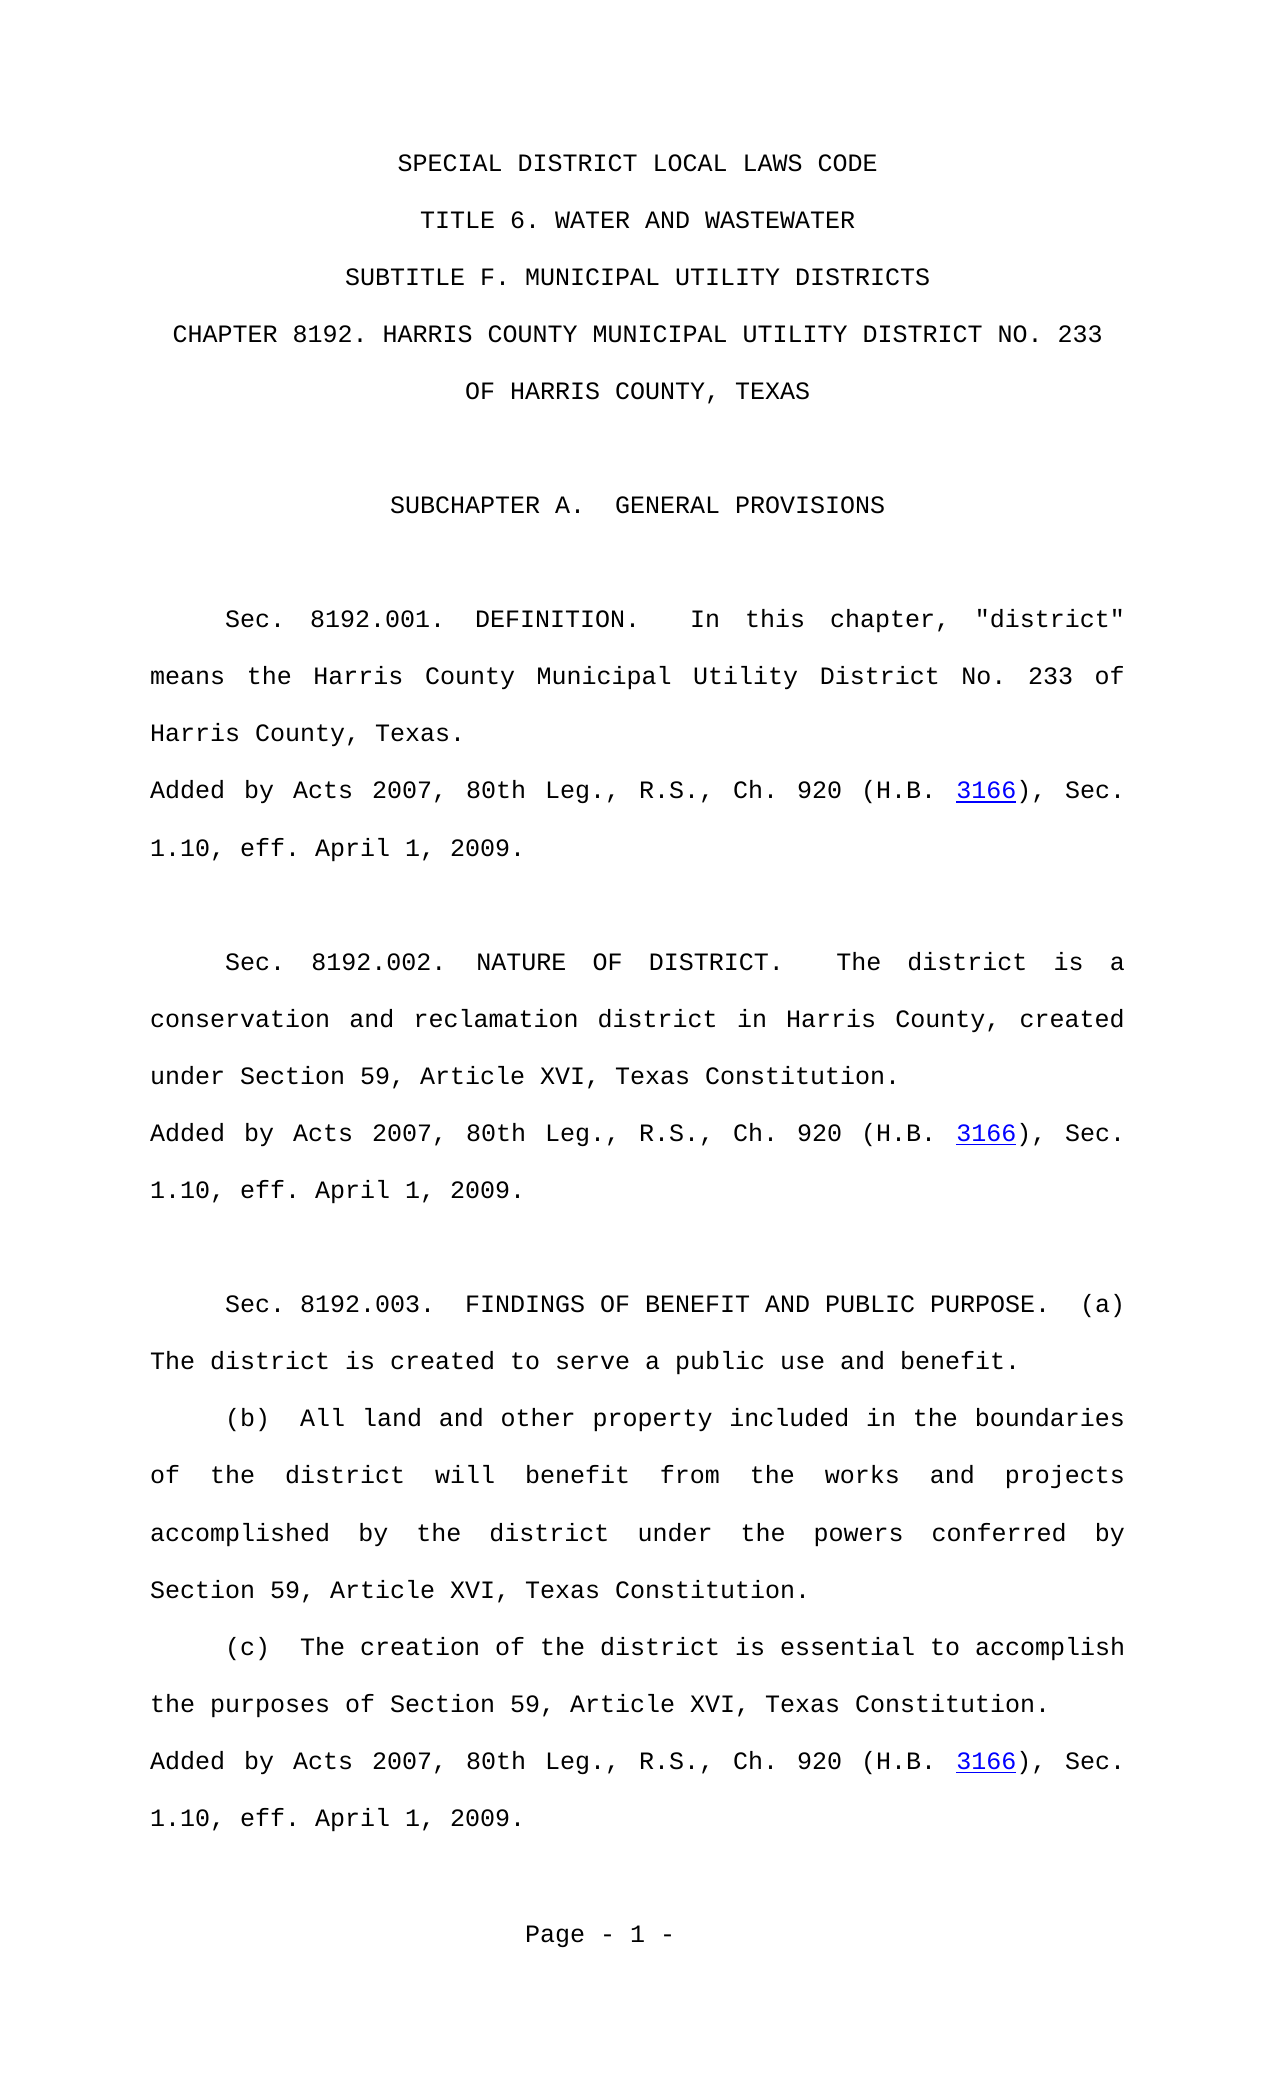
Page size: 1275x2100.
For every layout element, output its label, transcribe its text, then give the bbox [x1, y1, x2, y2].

text SUBCHAPTER A. GENERAL PROVISIONS [150, 492, 1125, 521]
text (c) The creation of the district is essential to accomplish the purposes of Section 59, Article XVI, Texas Constitution. [150, 1634, 1125, 1720]
text SPECIAL DISTRICT LOCAL LAWS CODE [150, 150, 1125, 178]
text Sec. 8192.003. FINDINGS OF BENEFIT AND PUBLIC PURPOSE. (a) The district is created to serve a public use and benefit. [150, 1292, 1125, 1377]
text Added by Acts 2007, 80th Leg., R.S., Ch. 920 (H.B. 3166), Sec. 1.10, eff. April 1, 2009. [150, 1748, 1125, 1834]
text SUBTITLE F. MUNICIPAL UTILITY DISTRICTS [150, 264, 1125, 293]
text CHAPTER 8192. HARRIS COUNTY MUNICIPAL UTILITY DISTRICT NO. 233 [150, 321, 1125, 350]
text Added by Acts 2007, 80th Leg., R.S., Ch. 920 (H.B. 3166), Sec. 1.10, eff. April 1, 2009. [150, 778, 1125, 863]
text (b) All land and other property included in the boundaries of the district will benefit from the works and projects accomplished by the district under the powers conferred by Section 59, Article XVI, Texas Constitution. [150, 1406, 1125, 1606]
text Added by Acts 2007, 80th Leg., R.S., Ch. 920 (H.B. 3166), Sec. 1.10, eff. April 1, 2009. [150, 1120, 1125, 1206]
text OF HARRIS COUNTY, TEXAS [150, 378, 1125, 407]
text Sec. 8192.002. NATURE OF DISTRICT. The district is a conservation and reclamation district in Harris County, created under Section 59, Article XVI, Texas Constitution. [150, 949, 1125, 1092]
text TITLE 6. WATER AND WASTEWATER [150, 207, 1125, 236]
text Sec. 8192.001. DEFINITION. In this chapter, "district" means the Harris County Municipal Utility District No. 233 of Harris County, Texas. [150, 607, 1125, 749]
